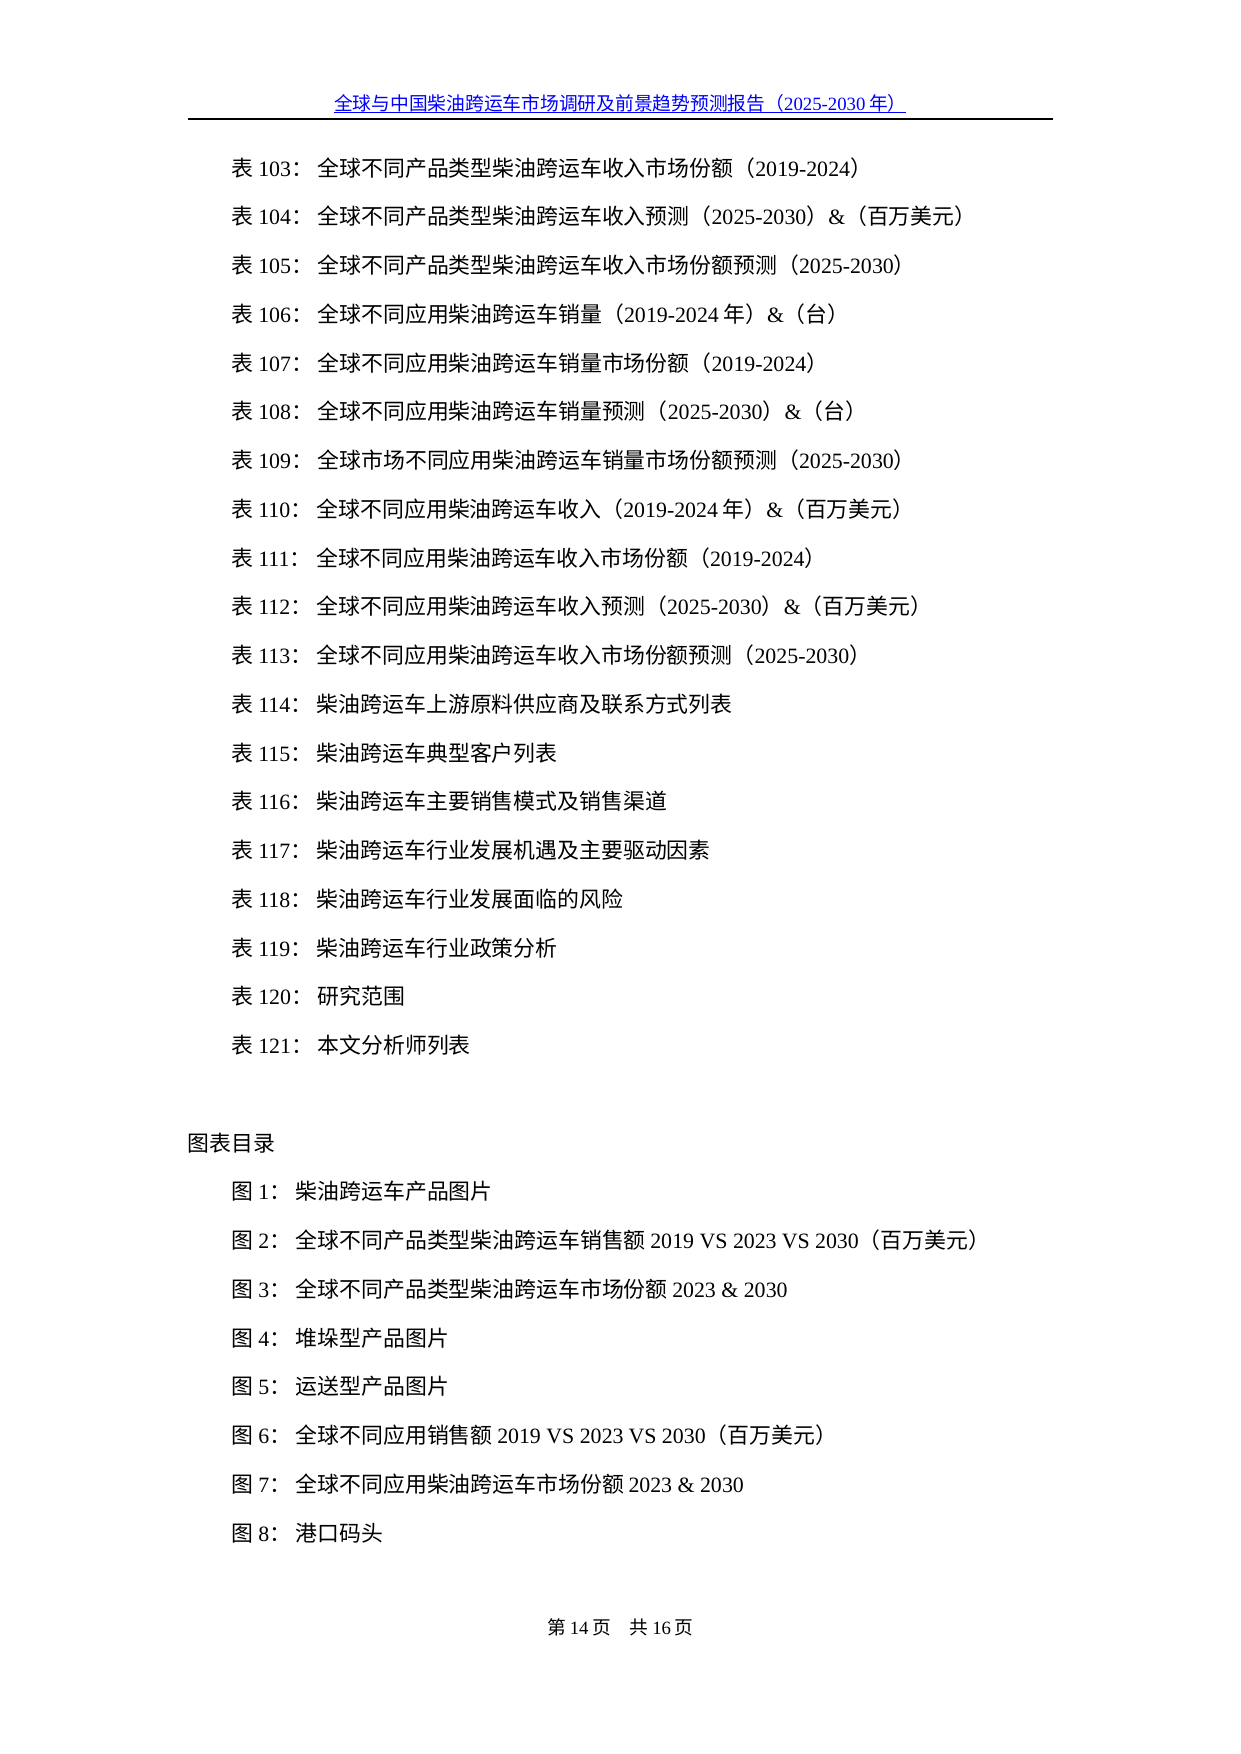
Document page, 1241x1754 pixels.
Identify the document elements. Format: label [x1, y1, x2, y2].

text [187, 150, 1053, 1548]
